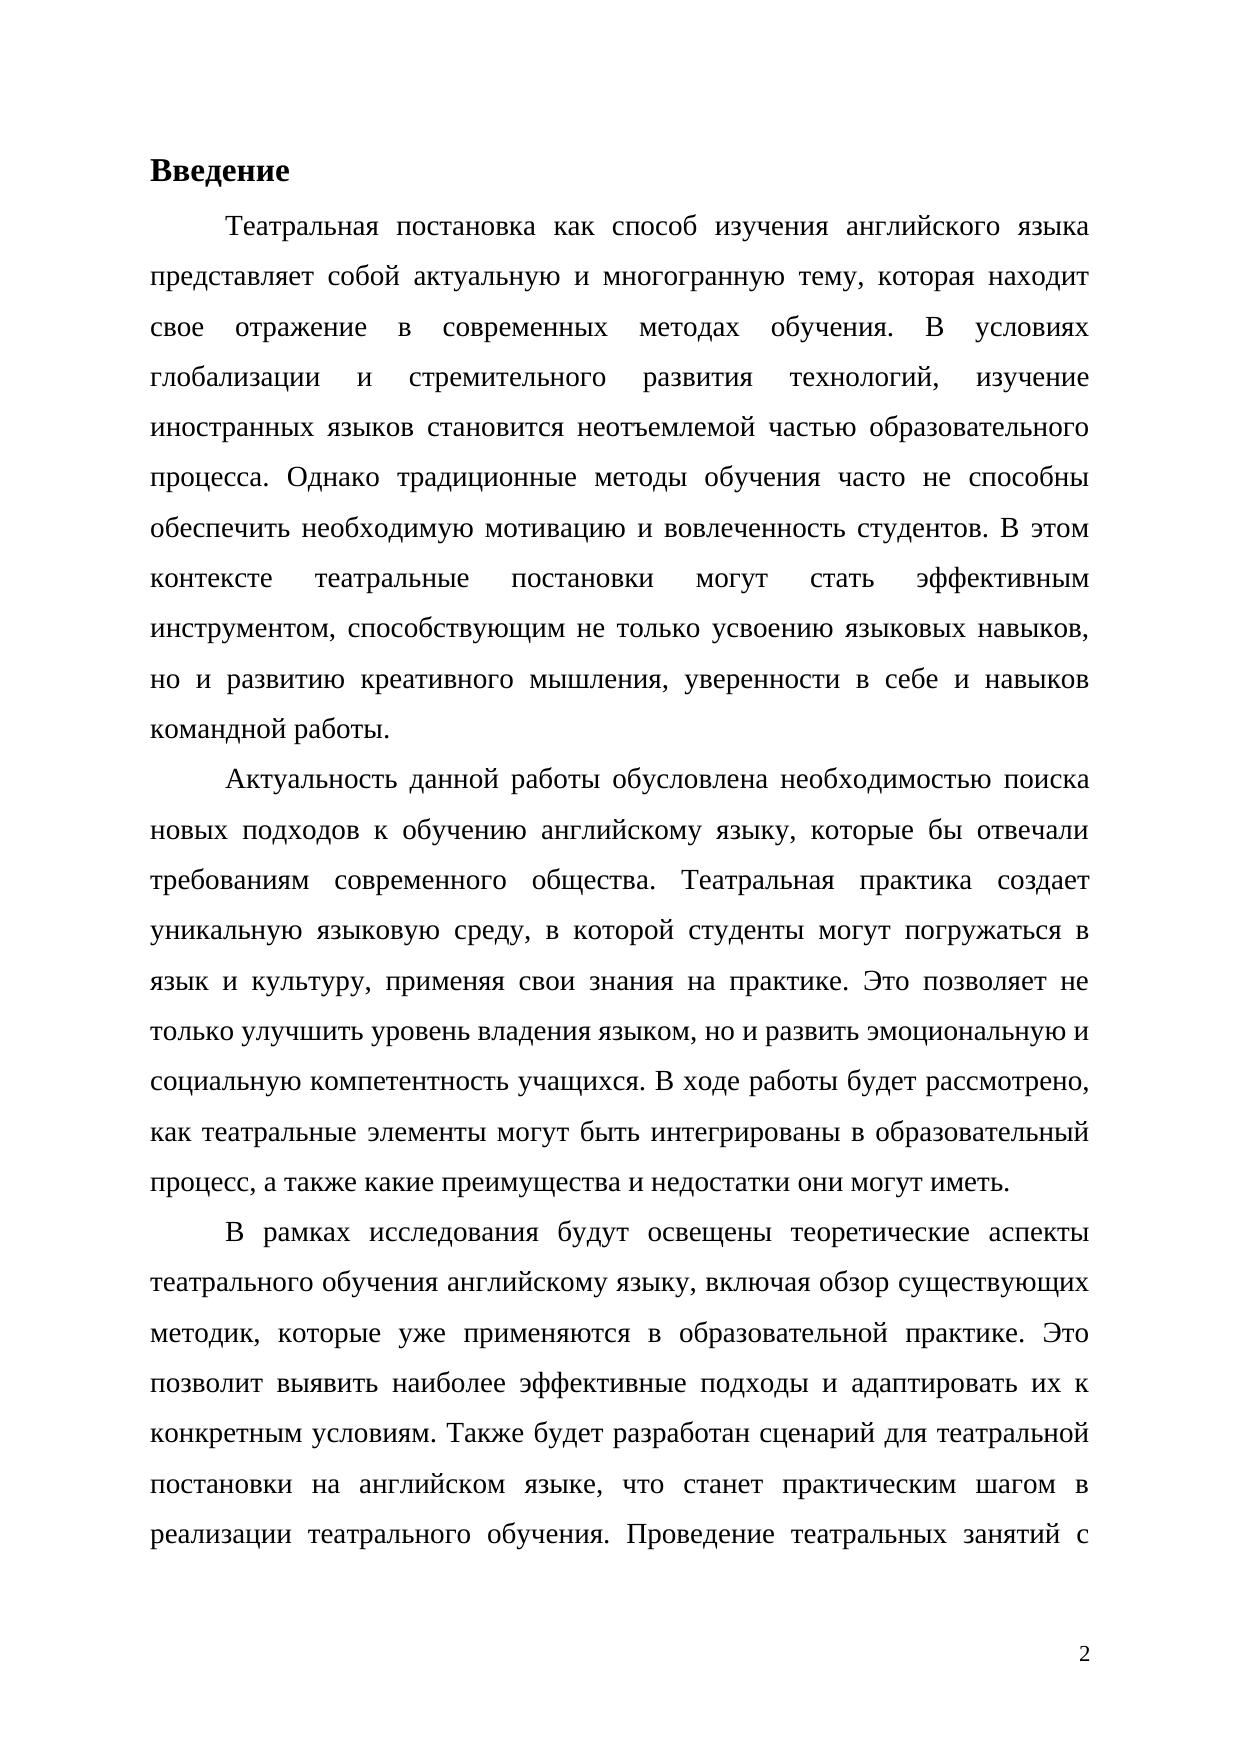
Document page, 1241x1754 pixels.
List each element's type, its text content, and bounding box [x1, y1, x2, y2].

subtitle Введение [150, 150, 1090, 188]
text Актуальность данной работы обусловлена необходимостью поиска новых подходов к обучению английскому языку, которые бы отвечали требованиям современного общества. Театральная практика создает уникальную языковую среду, в которой студенты могут погружаться в язык и культуру, применяя свои знания на практике. Это позволяет не только улучшить уровень владения языком, но и развить эмоциональную и социальную компетентность учащихся. В ходе работы будет рассмотрено, как театральные элементы могут быть интегрированы в образовательный процесс, а также какие преимущества и недостатки они могут иметь. [150, 761, 1090, 1197]
text Театральная постановка как способ изучения английского языка представляет собой актуальную и многогранную тему, которая находит свое отражение в современных методах обучения. В условиях глобализации и стремительного развития технологий, изучение иностранных языков становится неотъемлемой частью образовательного процесса. Однако традиционные методы обучения часто не способны обеспечить необходимую мотивацию и вовлеченность студентов. В этом контексте театральные постановки могут стать эффективным инструментом, способствующим не только усвоению языковых навыков, но и развитию креативного мышления, уверенности в себе и навыков командной работы. [150, 208, 1090, 745]
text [150, 1214, 1090, 1550]
